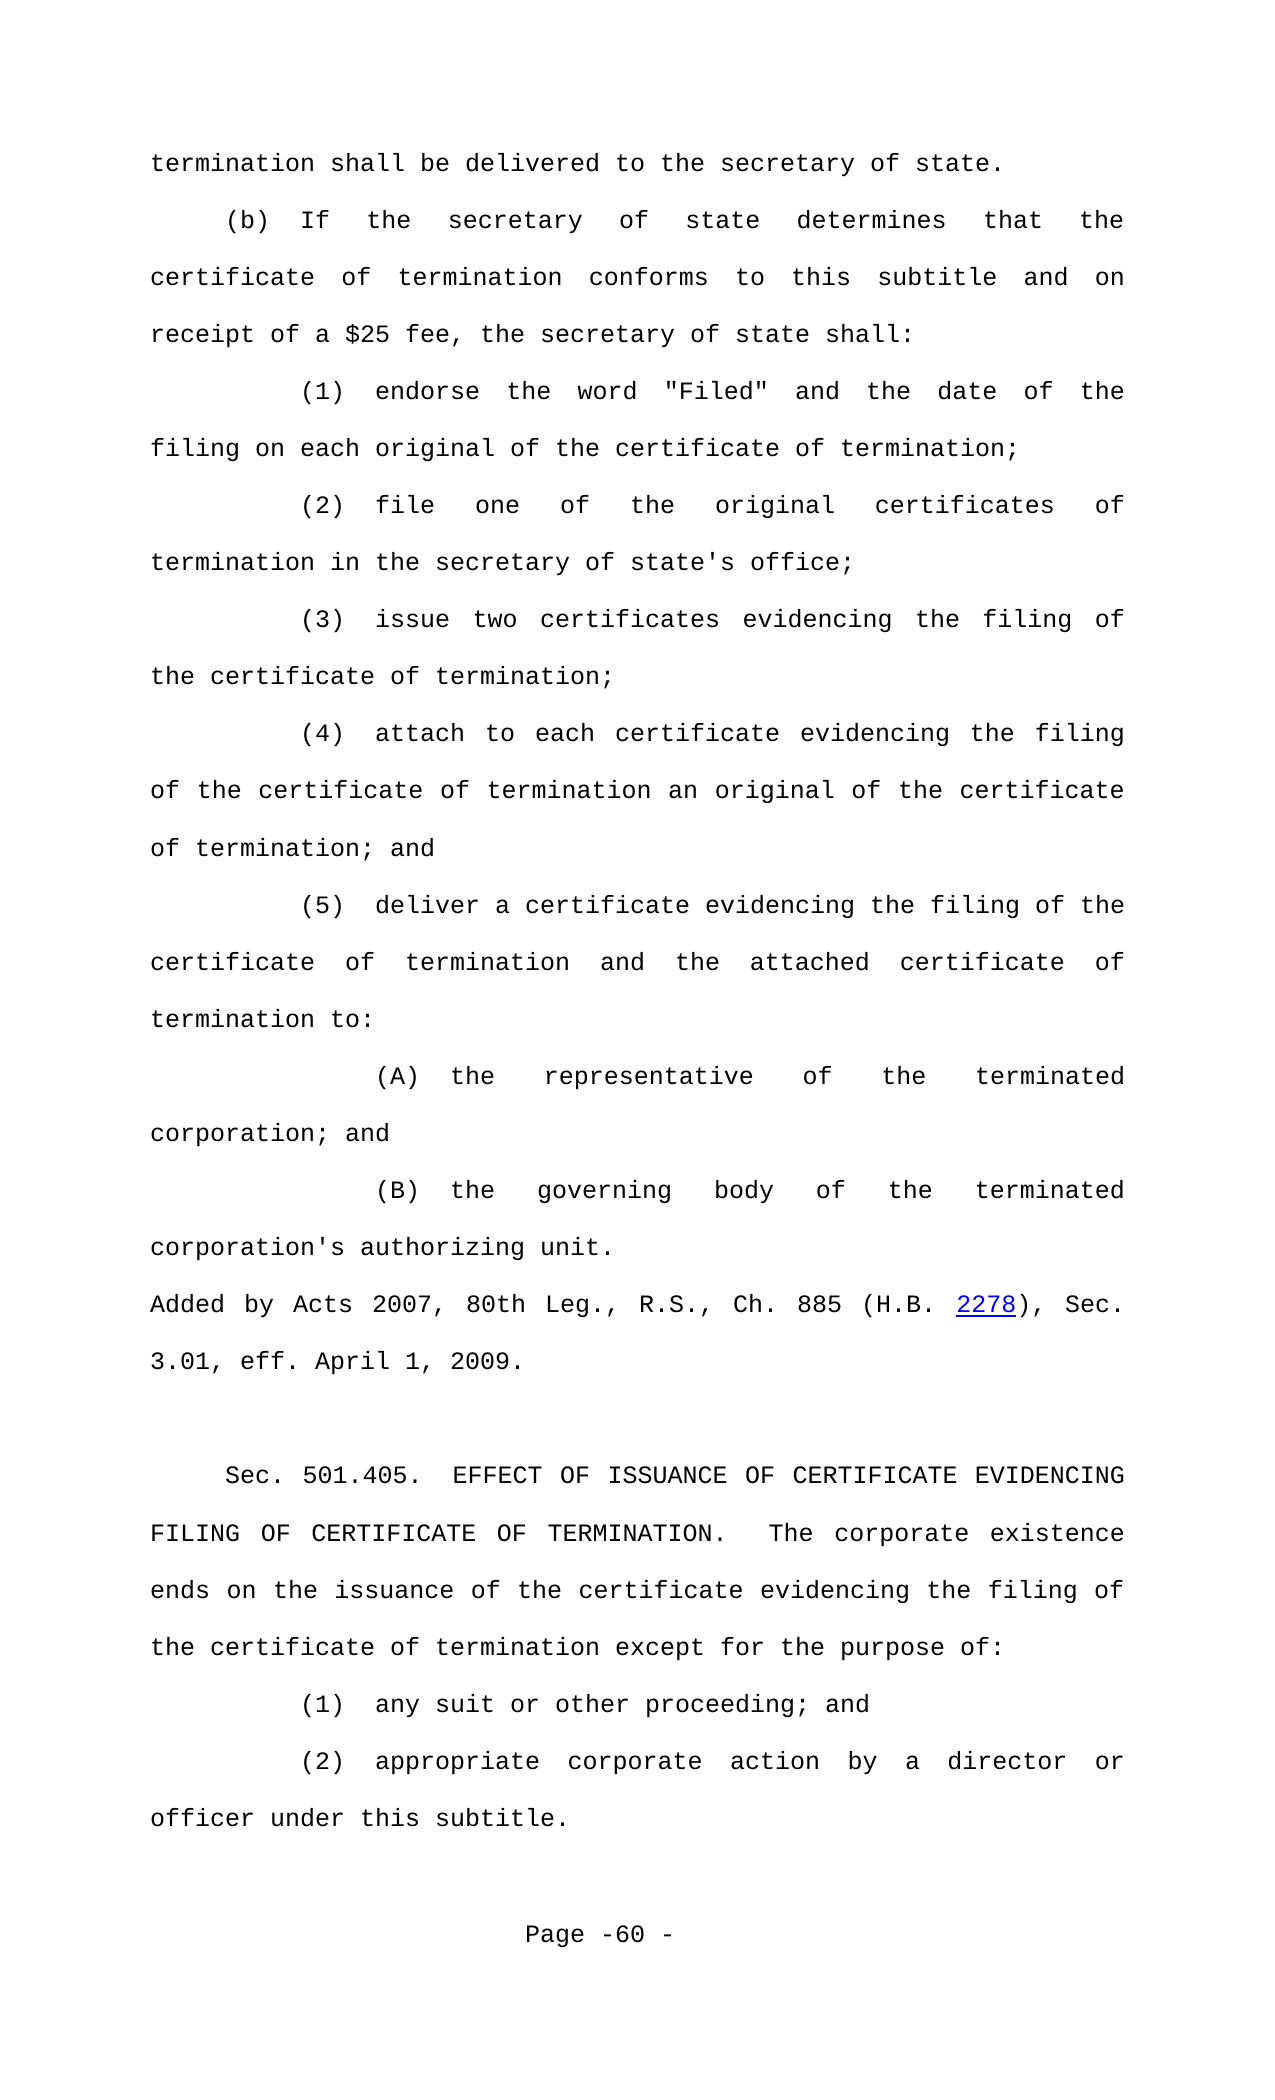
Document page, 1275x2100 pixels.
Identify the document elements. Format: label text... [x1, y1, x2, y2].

text (4) attach to each certificate evidencing the filing of the certificate of termination an original of the certificate of termination; and [150, 721, 1125, 863]
text (B) the governing body of the terminated corporation's authorizing unit. [150, 1177, 1125, 1263]
text (2) appropriate corporate action by a director or officer under this subtitle. [150, 1748, 1125, 1834]
text (A) the representative of the terminated corporation; and [150, 1063, 1125, 1149]
text (3) issue two certificates evidencing the filing of the certificate of termination; [150, 607, 1125, 692]
text (b) If the secretary of state determines that the certificate of termination conforms to this subtitle and on receipt of a $25 fee, the secretary of state shall: [150, 207, 1125, 350]
text (1) any suit or other proceeding; and [150, 1691, 1125, 1720]
text (2) file one of the original certificates of termination in the secretary of state's office; [150, 492, 1125, 578]
text (5) deliver a certificate evidencing the filing of the certificate of termination and the attached certificate of termination to: [150, 892, 1125, 1035]
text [150, 150, 1125, 178]
text Added by Acts 2007, 80th Leg., R.S., Ch. 885 (H.B. 2278), Sec. 3.01, eff. April 1, 2009. [150, 1292, 1125, 1377]
text Sec. 501.405. EFFECT OF ISSUANCE OF CERTIFICATE EVIDENCING FILING OF CERTIFICATE OF TERMINATION. The corporate existence ends on the issuance of the certificate evidencing the filing of the certificate of termination except for the purpose of: [150, 1463, 1125, 1663]
text (1) endorse the word "Filed" and the date of the filing on each original of the certificate of termination; [150, 378, 1125, 464]
